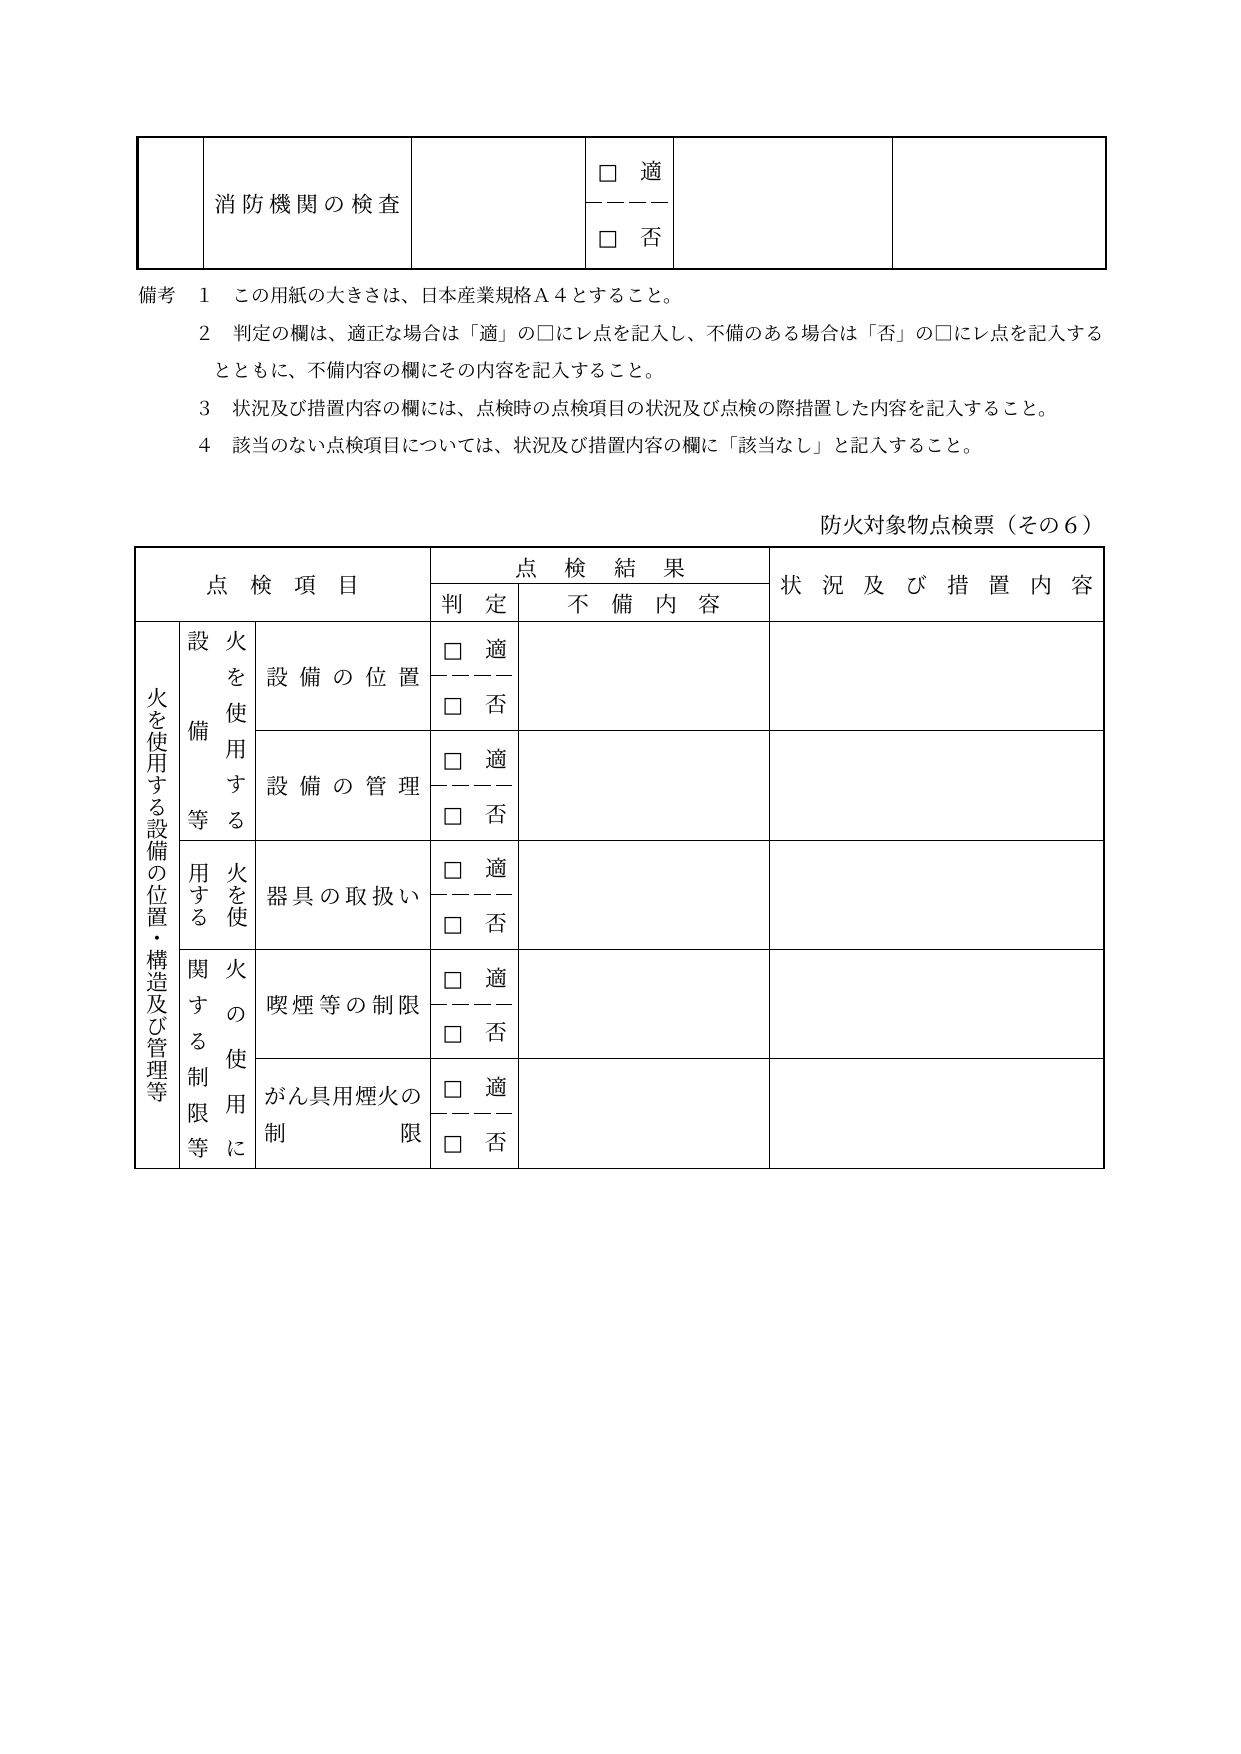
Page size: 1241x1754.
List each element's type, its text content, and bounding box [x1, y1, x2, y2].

table_header 防火対象物点検票（その６） [135, 502, 1104, 546]
table_cell 設備の位置 [256, 622, 430, 730]
table_cell 点 検 項 目 [136, 548, 430, 621]
table_cell [893, 138, 1105, 268]
table_cell □ 否 [431, 1113, 518, 1168]
table_cell 状況及び措置内容 [770, 548, 1103, 621]
table_cell [770, 950, 1103, 1058]
table_cell □ 適 [431, 622, 518, 675]
table_cell 設備の管理 [256, 731, 430, 839]
table_cell [519, 950, 769, 1058]
table_cell 喫煙等の制限 [256, 950, 430, 1058]
table_cell [674, 138, 892, 268]
table_cell 点 検 結 果 [431, 548, 769, 583]
table_cell 火を使用する設備の位置・構造及び管理等 [136, 622, 179, 1168]
table_cell 備考 １ この用紙の大きさは、日本産業規格Ａ４とすること。 ２ 判定の欄は、適正な場合は「適」の□にレ点を記入し、不備のある場合は「否」の□にレ点を記入するとともに、不備内容の欄にその内容を記入すること。 ３ 状況及び措置内容の欄には、点検時の点検項目の状況及び点検の際措置した内容を記入すること。 ４ 該当のない点検項目については、状況及び措置内容の欄に「該当なし」と記入すること。 [138, 270, 1106, 464]
table_cell [519, 841, 769, 949]
table_cell 火の使用に 関する制限等 [180, 950, 255, 1168]
table_cell [519, 731, 769, 839]
table_cell □ 否 [431, 894, 518, 949]
table_cell 不 備 内 容 [519, 584, 769, 621]
table_cell □ 適 [431, 1059, 518, 1113]
table_cell 火を使 用する 器具等 [180, 841, 255, 949]
table_cell □ 適 [431, 841, 518, 894]
table_cell □ 否 [431, 675, 518, 730]
table_cell 判 定 [431, 584, 518, 621]
table_cell [770, 731, 1103, 839]
table_cell 器具の取扱い [256, 841, 430, 949]
table_cell □ 適 [431, 731, 518, 785]
table_cell [770, 1059, 1103, 1168]
table_cell □ 否 [431, 785, 518, 839]
table_cell □ 適 [586, 138, 673, 202]
table_cell [770, 622, 1103, 730]
table_cell [519, 1059, 769, 1168]
table_cell □ 否 [586, 202, 673, 268]
table_cell 消防機関の検査 [204, 138, 411, 268]
table_cell [519, 622, 769, 730]
table_cell [770, 841, 1103, 949]
table_cell がん具用煙火の制限 [256, 1059, 430, 1168]
table_cell □ 適 [431, 950, 518, 1003]
table_cell [412, 138, 585, 268]
table_cell 火を使用する 設備等 [180, 622, 255, 839]
table_cell □ 否 [431, 1004, 518, 1058]
